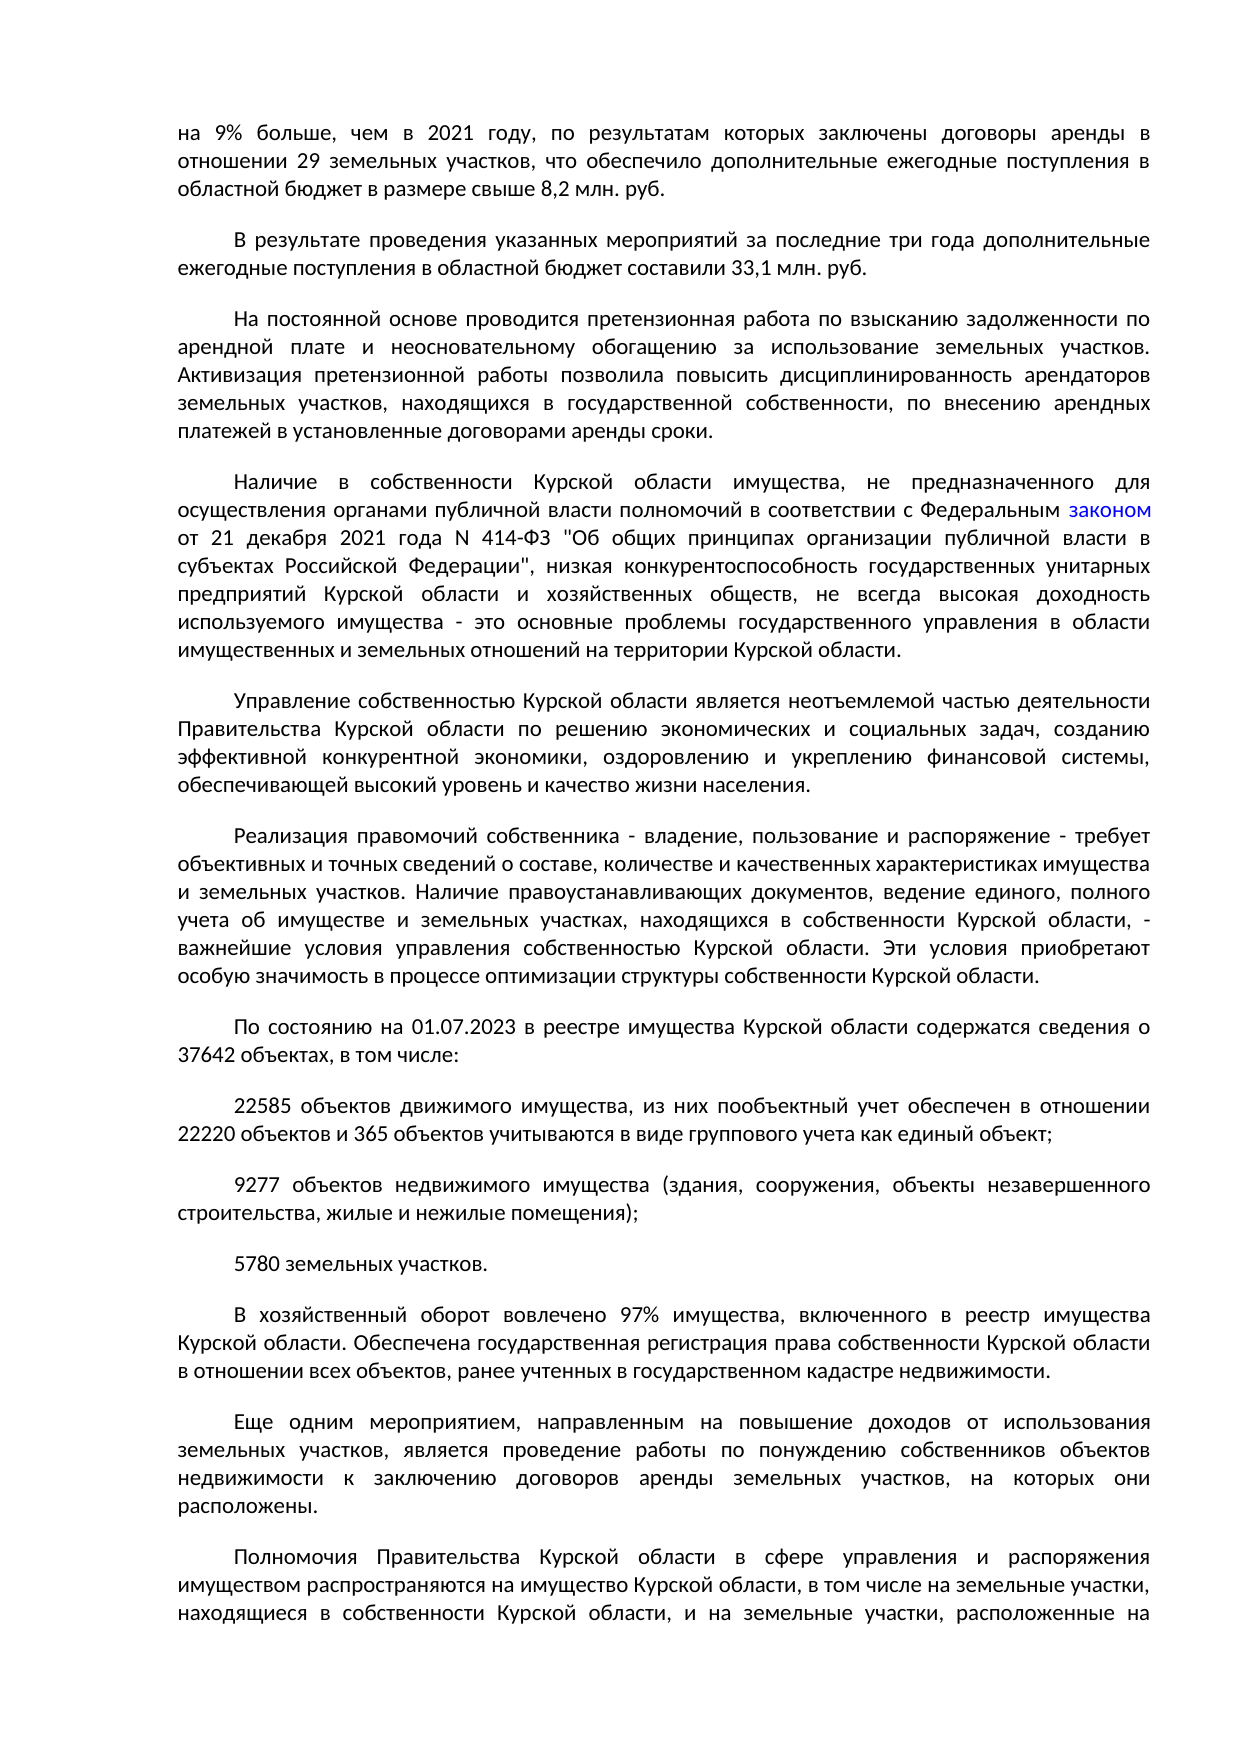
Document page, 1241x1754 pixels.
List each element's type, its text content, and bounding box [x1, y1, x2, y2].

text Управление собственностью Курской области является неотъемлемой частью деятельности Правительства Курской области по решению экономических и социальных задач, созданию эффективной конкурентной экономики, оздоровлению и укреплению финансовой системы, обеспечивающей высокий уровень и качество жизни населения. [177, 686, 1152, 798]
text Реализация правомочий собственника - владение, пользование и распоряжение - требует объективных и точных сведений о составе, количестве и качественных характеристиках имущества и земельных участков. Наличие правоустанавливающих документов, ведение единого, полного учета об имуществе и земельных участках, находящихся в собственности Курской области, - важнейшие условия управления собственностью Курской области. Эти условия приобретают особую значимость в процессе оптимизации структуры собственности Курской области. [177, 821, 1152, 989]
text По состоянию на 01.07.2023 в реестре имущества Курской области содержатся сведения о 37642 объектах, в том числе: [177, 1012, 1152, 1068]
text 22585 объектов движимого имущества, из них пообъектный учет обеспечен в отношении 22220 объектов и 365 объектов учитываются в виде группового учета как единый объект; [177, 1091, 1152, 1147]
text В хозяйственный оборот вовлечено 97% имущества, включенного в реестр имущества Курской области. Обеспечена государственная регистрация права собственности Курской области в отношении всех объектов, ранее учтенных в государственном кадастре недвижимости. [177, 1300, 1152, 1384]
text На постоянной основе проводится претензионная работа по взысканию задолженности по арендной плате и неосновательному обогащению за использование земельных участков. Активизация претензионной работы позволила повысить дисциплинированность арендаторов земельных участков, находящихся в государственной собственности, по внесению арендных платежей в установленные договорами аренды сроки. [177, 304, 1152, 444]
text Еще одним мероприятием, направленным на повышение доходов от использования земельных участков, является проведение работы по понуждению собственников объектов недвижимости к заключению договоров аренды земельных участков, на которых они расположены. [177, 1407, 1152, 1519]
text Наличие в собственности Курской области имущества, не предназначенного для осуществления органами публичной власти полномочий в соответствии с Федеральным законом от 21 декабря 2021 года N 414-ФЗ "Об общих принципах организации публичной власти в субъектах Российской Федерации", низкая конкурентоспособность государственных унитарных предприятий Курской области и хозяйственных обществ, не всегда высокая доходность используемого имущества - это основные проблемы государственного управления в области имущественных и земельных отношений на территории Курской области. [177, 467, 1152, 663]
text В результате проведения указанных мероприятий за последние три года дополнительные ежегодные поступления в областной бюджет составили 33,1 млн. руб. [177, 225, 1152, 281]
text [177, 1542, 1152, 1626]
text 5780 земельных участков. [177, 1249, 1152, 1277]
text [177, 118, 1152, 202]
text 9277 объектов недвижимого имущества (здания, сооружения, объекты незавершенного строительства, жилые и нежилые помещения); [177, 1170, 1152, 1226]
